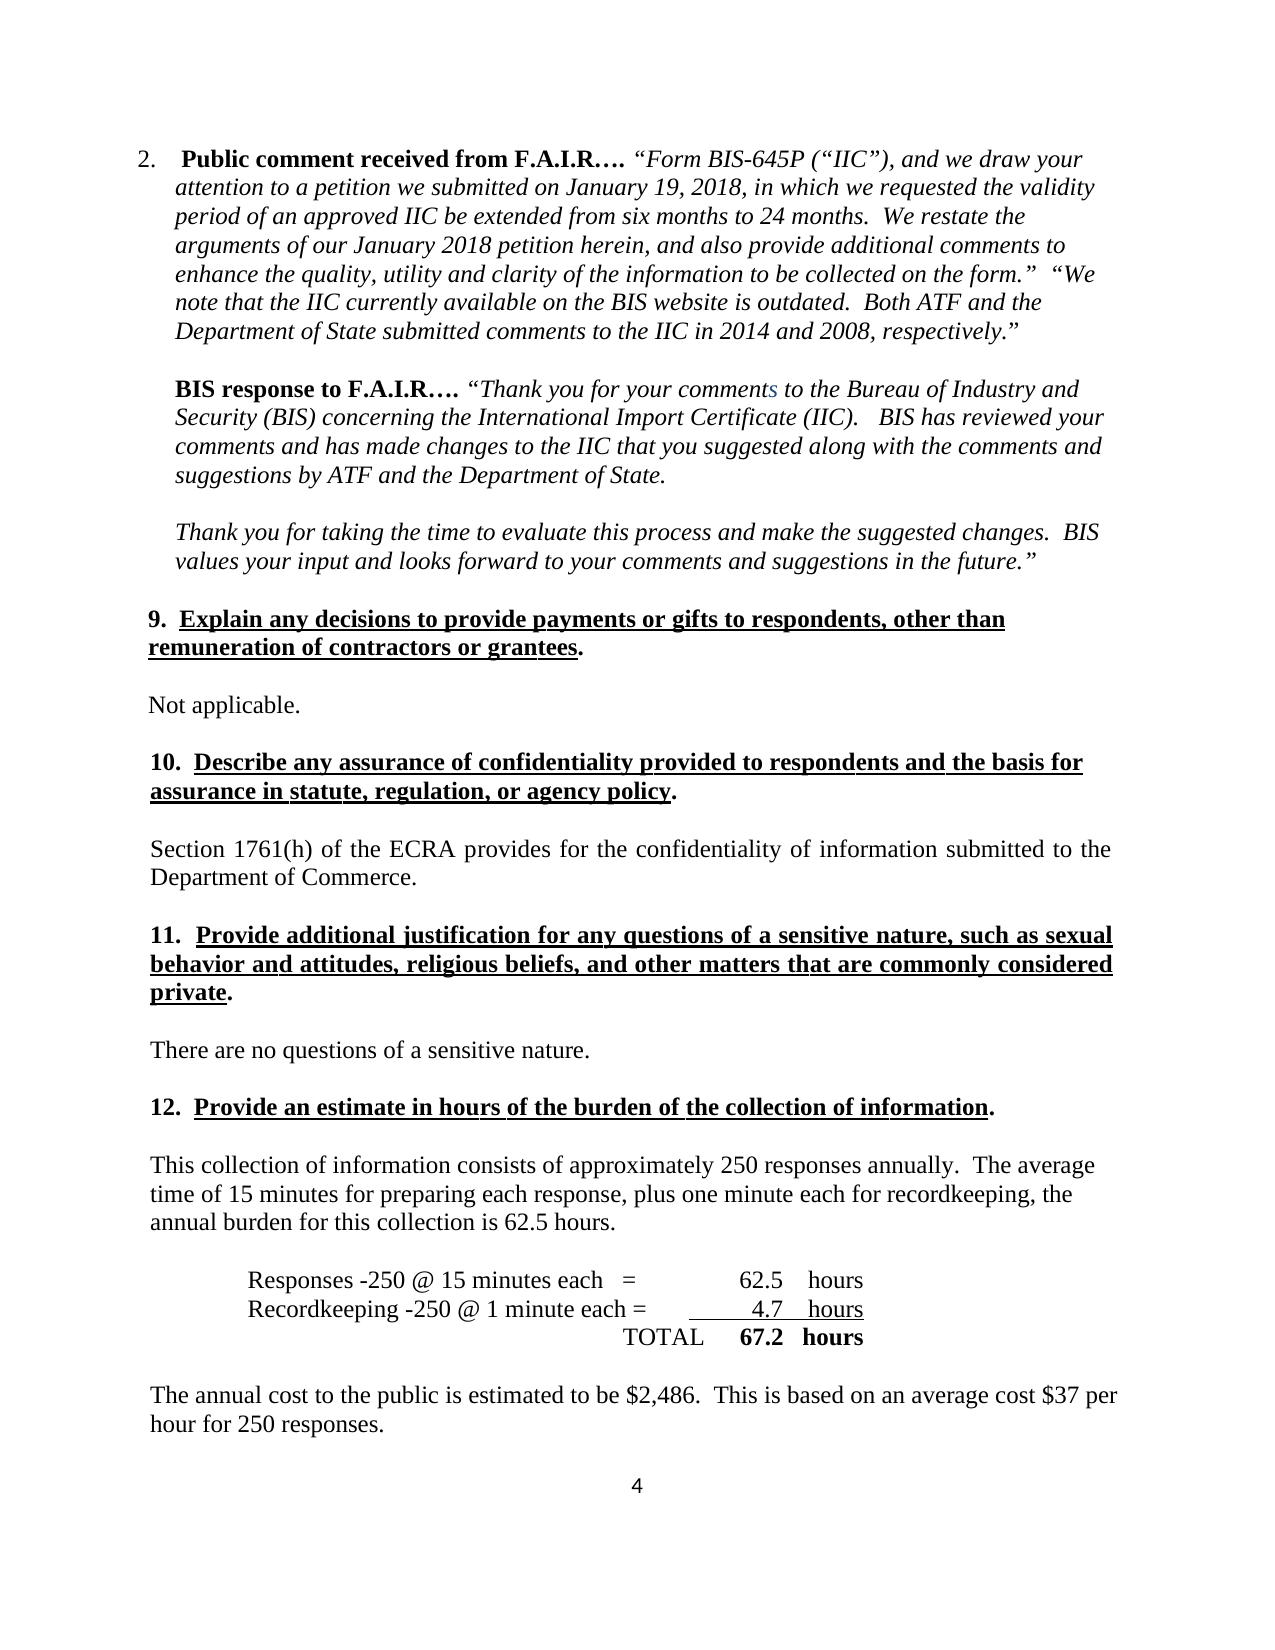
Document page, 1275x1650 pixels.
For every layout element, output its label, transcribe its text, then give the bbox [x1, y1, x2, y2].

text Thank you for taking the time to evaluate this process and make the suggested changes. BIS values your input and looks forward to your comments and suggestions in the future.” [175, 517, 1135, 575]
text BIS response to F.A.I.R…. “Thank you for your comments to the Bureau of Industry and Security (BIS) concerning the International Import Certificate (IIC). BIS has reviewed your comments and has made changes to the IIC that you suggested along with the comments and suggestions by ATF and the Department of State. [175, 374, 1135, 489]
text Not applicable. [148, 690, 1137, 719]
list Public comment received from F.A.I.R…. “Form BIS-645P (“IIC”), and we draw your attention to a petition we submitted on January 19, 2018, in which we requested the validity period of an approved IIC be extended from six months to 24 months. We restate the arguments of our January 2018 petition herein, and also provide additional comments to enhance the quality, utility and clarity of the information to be collected on the form.” “We note that the IIC currently available on the BIS website is outdated. Both ATF and the Department of State submitted comments to the IIC in 2014 and 2008, respectively.” [137, 144, 1135, 345]
text 12. Provide an estimate in hours of the burden of the collection of information. [150, 1092, 1137, 1121]
text 10. Describe any assurance of confidentiality provided to respondents and the basis for assurance in statute, regulation, or agency policy. [150, 747, 1093, 805]
text Section 1761(h) of the ECRA provides for the confidentiality of information submitted to the Department of Commerce. [150, 834, 1111, 891]
text There are no questions of a sensitive nature. [150, 1035, 1137, 1064]
text This collection of information consists of approximately 250 responses annually. The average time of 15 minutes for preparing each response, plus one minute each for recordkeeping, the annual burden for this collection is 62.5 hours. [150, 1150, 1113, 1236]
text Responses -250 @ 15 minutes each = 62.5 hours Recordkeeping -250 @ 1 minute each = 4.7 hours TOTAL 67.2 hours [221, 1265, 863, 1351]
text 9. Explain any decisions to provide payments or gifts to respondents, other than remuneration of contractors or grantees. [148, 604, 1016, 661]
text 11. Provide additional justification for any questions of a sensitive nature, such as sexual behavior and attitudes, religious beliefs, and other matters that are commonly considered private. [150, 976, 1113, 1006]
text The annual cost to the public is estimated to be $2,486. This is based on an average cost $37 per hour for 250 responses. [150, 1380, 1137, 1437]
text 11. Provide additional justification for any questions of a sensitive nature, such as sexual behavior and attitudes, religious beliefs, and other matters that are commonly considered private. [150, 920, 1113, 974]
